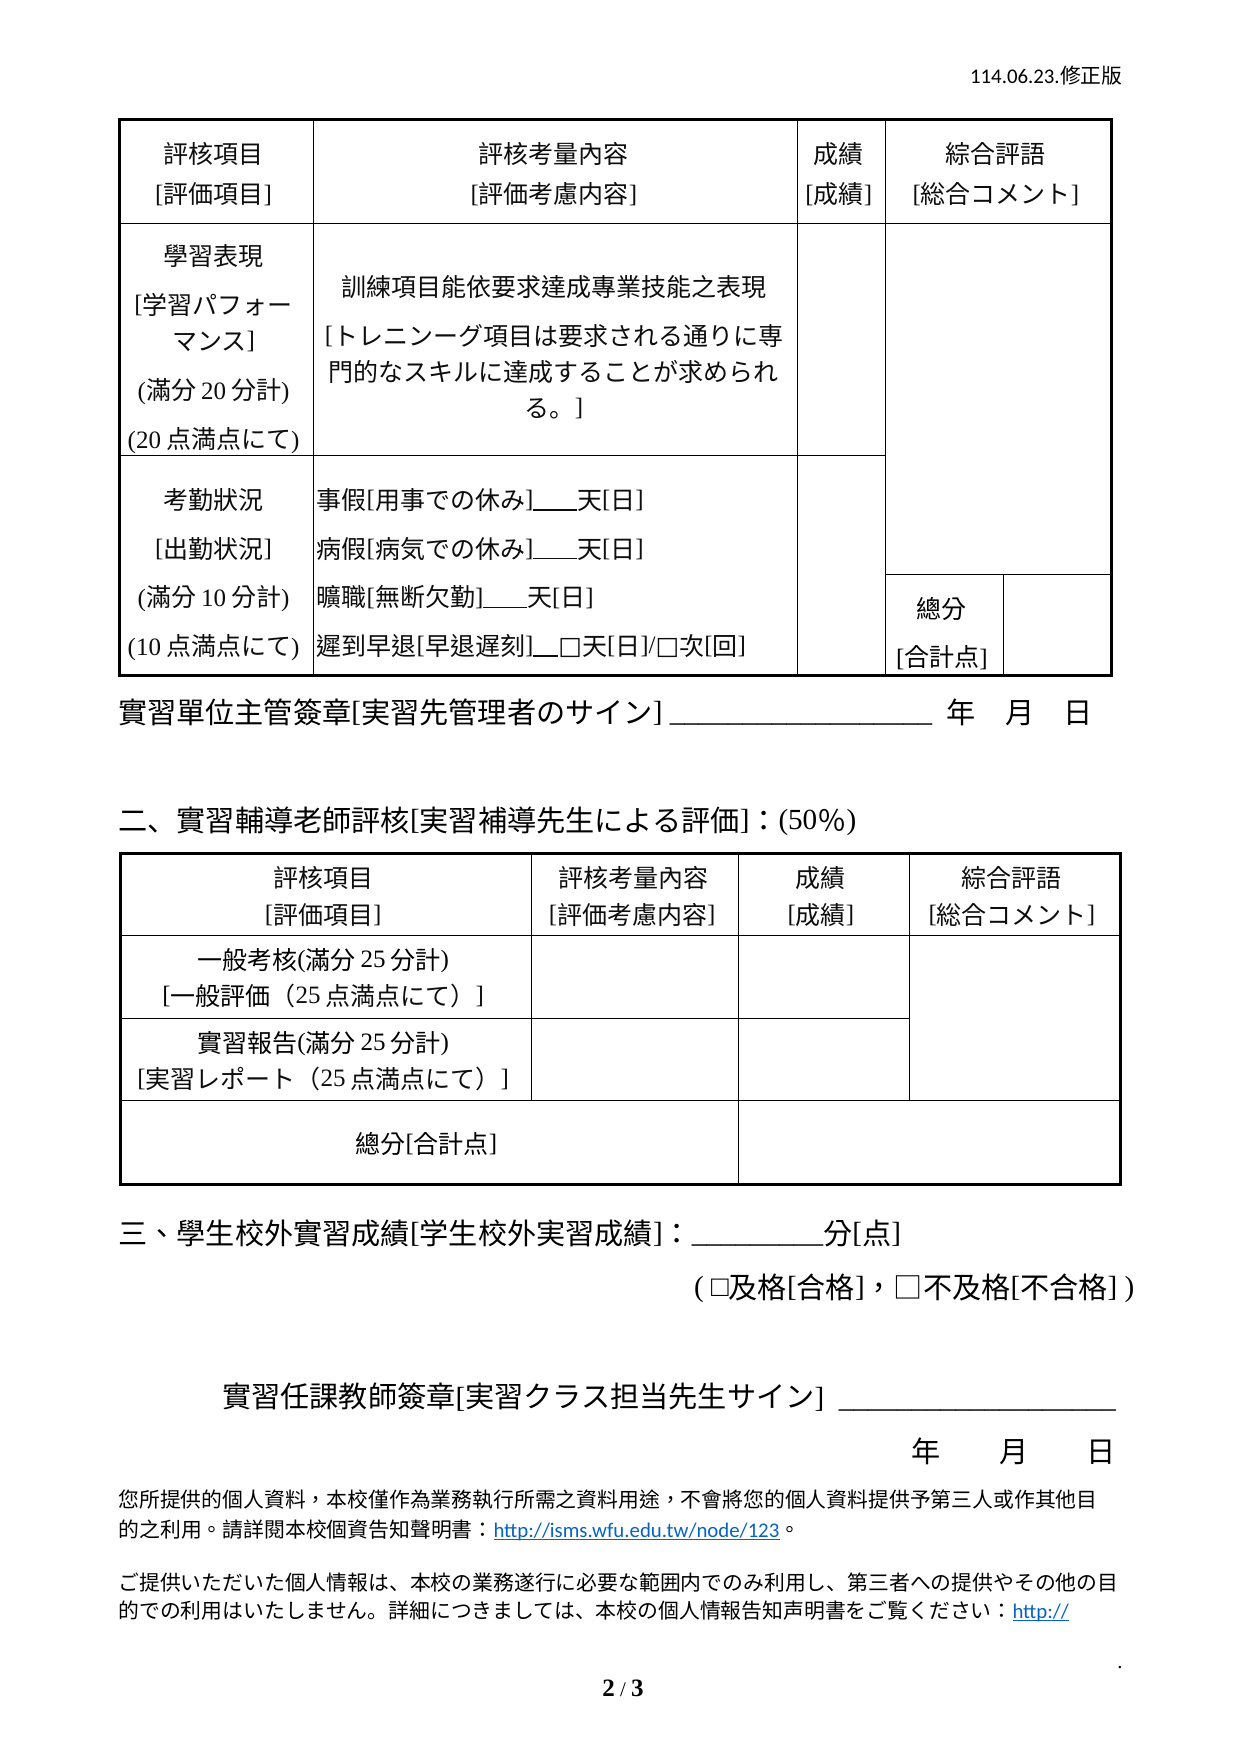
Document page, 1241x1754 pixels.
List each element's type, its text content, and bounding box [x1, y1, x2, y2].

table_cell [739, 1019, 909, 1100]
table_cell [739, 936, 909, 1018]
text ( □及格[合格]，□不及格[不合格] ) [694, 1265, 1159, 1307]
table_header 綜合評語 [総合コメント] [886, 121, 1110, 223]
table_cell 總分 [合計点] [886, 575, 1003, 674]
table_cell [1004, 575, 1110, 674]
table_header 評核項目 [評価項目] [121, 121, 313, 223]
text 三、學生校外實習成績[学生校外実習成績]：_________分[点] [118, 1211, 1159, 1253]
table_header 綜合評語 [総合コメント] [910, 855, 1119, 935]
table_cell [532, 936, 738, 1018]
table_cell [798, 224, 885, 455]
table_cell 總分[合計点] [122, 1101, 738, 1183]
table_cell 訓練項目能依要求達成專業技能之表現 [トレニンーグ項目は要求される通りに専門的なスキルに達成することが求められる。] [314, 224, 797, 455]
table_header 評核考量內容 [評価考慮内容] [314, 121, 797, 223]
text 實習任課教師簽章[実習クラス担当先生サイン] ___________________ [29, 1374, 1116, 1416]
table_cell 學習表現 [学習パフォーマンス] (滿分20分計) (20点満点にて) [121, 224, 313, 455]
table_cell 實習報告(滿分25分計) [実習レポート（25点満点にて）] [122, 1019, 531, 1100]
table_cell 事假[用事での休み] 天[日] 病假[病気での休み] 天[日] 曠職[無断欠勤] 天[日] 遲到早退[早退遅刻] □天[日]/□次[回] [314, 456, 797, 674]
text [118, 1568, 1122, 1625]
table_cell 考勤狀況 [出勤状況] (滿分10分計) (10点満点にて) [121, 456, 313, 674]
table_cell [739, 1101, 1119, 1183]
table_cell [532, 1019, 738, 1100]
table_cell [886, 224, 1110, 573]
table_header 成績 [成績] [739, 855, 909, 935]
table_cell [798, 456, 885, 674]
text 實習單位主管簽章[実習先管理者のサイン] __________________ 年 月 日 [118, 690, 1116, 731]
text 二、實習輔導老師評核[実習補導先生による評価]：(50％) [118, 798, 1116, 840]
table_cell [910, 936, 1119, 1100]
table_header 評核考量內容 [評価考慮内容] [532, 855, 738, 935]
text 年 月 日 [29, 1428, 1116, 1471]
table_cell 一般考核(滿分25分計) [一般評価（25点満点にて）] [122, 936, 531, 1018]
text 您所提供的個人資料，本校僅作為業務執行所需之資料用途，不會將您的個人資料提供予第三人或作其他目的之利用。請詳閱本校個資告知聲明書：http://isms.wfu.edu.tw/node/123。 [118, 1483, 1116, 1544]
table_header 成績 [成績] [798, 121, 885, 223]
table_header 評核項目 [評価項目] [122, 855, 531, 935]
